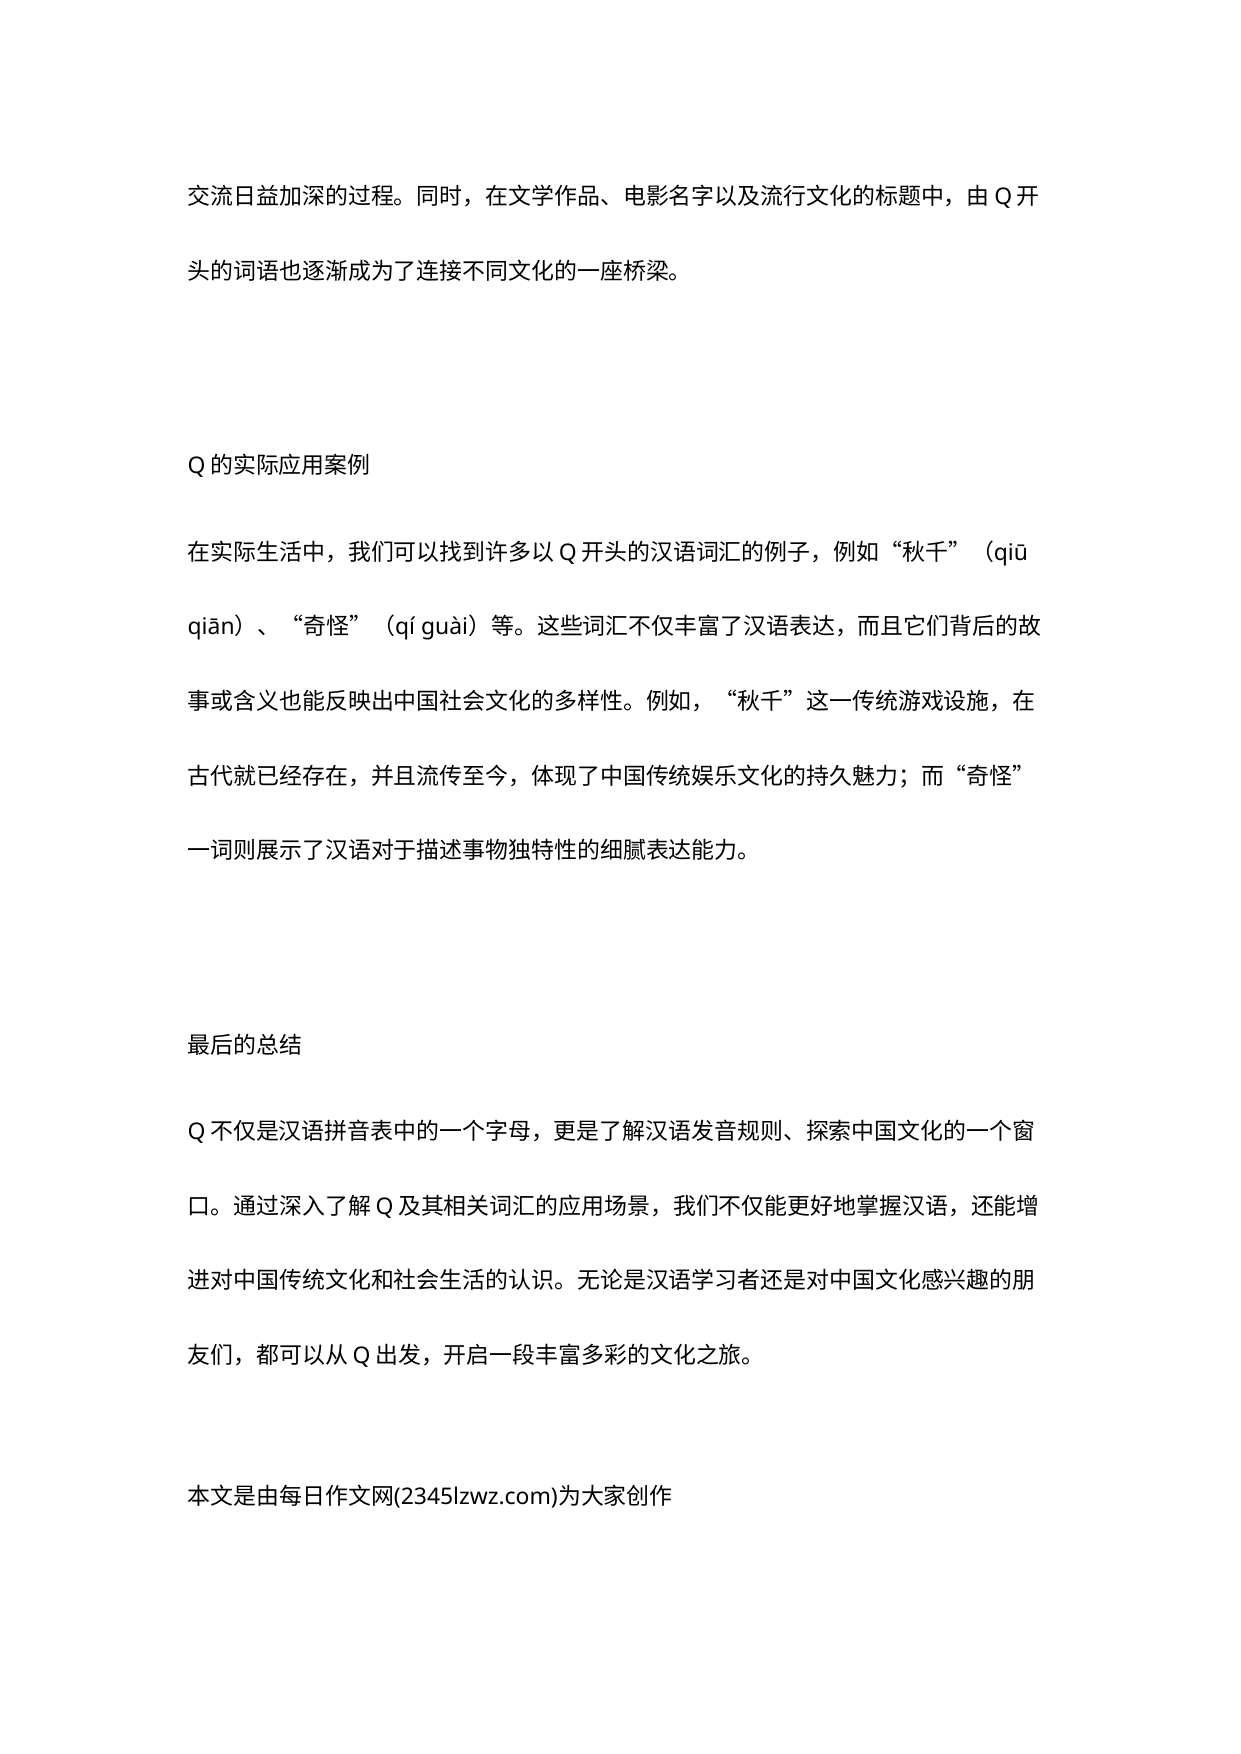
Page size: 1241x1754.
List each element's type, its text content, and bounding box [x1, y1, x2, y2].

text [187, 162, 1053, 302]
text 最后的总结 [187, 1011, 1053, 1076]
text Q的实际应用案例 [187, 431, 1053, 496]
text 本文是由每日作文网(2345lzwz.com)为大家创作 [187, 1462, 1053, 1527]
text Q不仅是汉语拼音表中的一个字母，更是了解汉语发音规则、探索中国文化的一个窗口。通过深入了解Q及其相关词汇的应用场景，我们不仅能更好地掌握汉语，还能增进对中国传统文化和社会生活的认识。无论是汉语学习者还是对中国文化感兴趣的朋友们，都可以从Q出发，开启一段丰富多彩的文化之旅。 [187, 1097, 1053, 1386]
text 在实际生活中，我们可以找到许多以Q开头的汉语词汇的例子，例如“秋千”（qiū qiān）、“奇怪”（qí guài）等。这些词汇不仅丰富了汉语表达，而且它们背后的故事或含义也能反映出中国社会文化的多样性。例如，“秋千”这一传统游戏设施，在古代就已经存在，并且流传至今，体现了中国传统娱乐文化的持久魅力；而“奇怪”一词则展示了汉语对于描述事物独特性的细腻表达能力。 [187, 518, 1053, 881]
